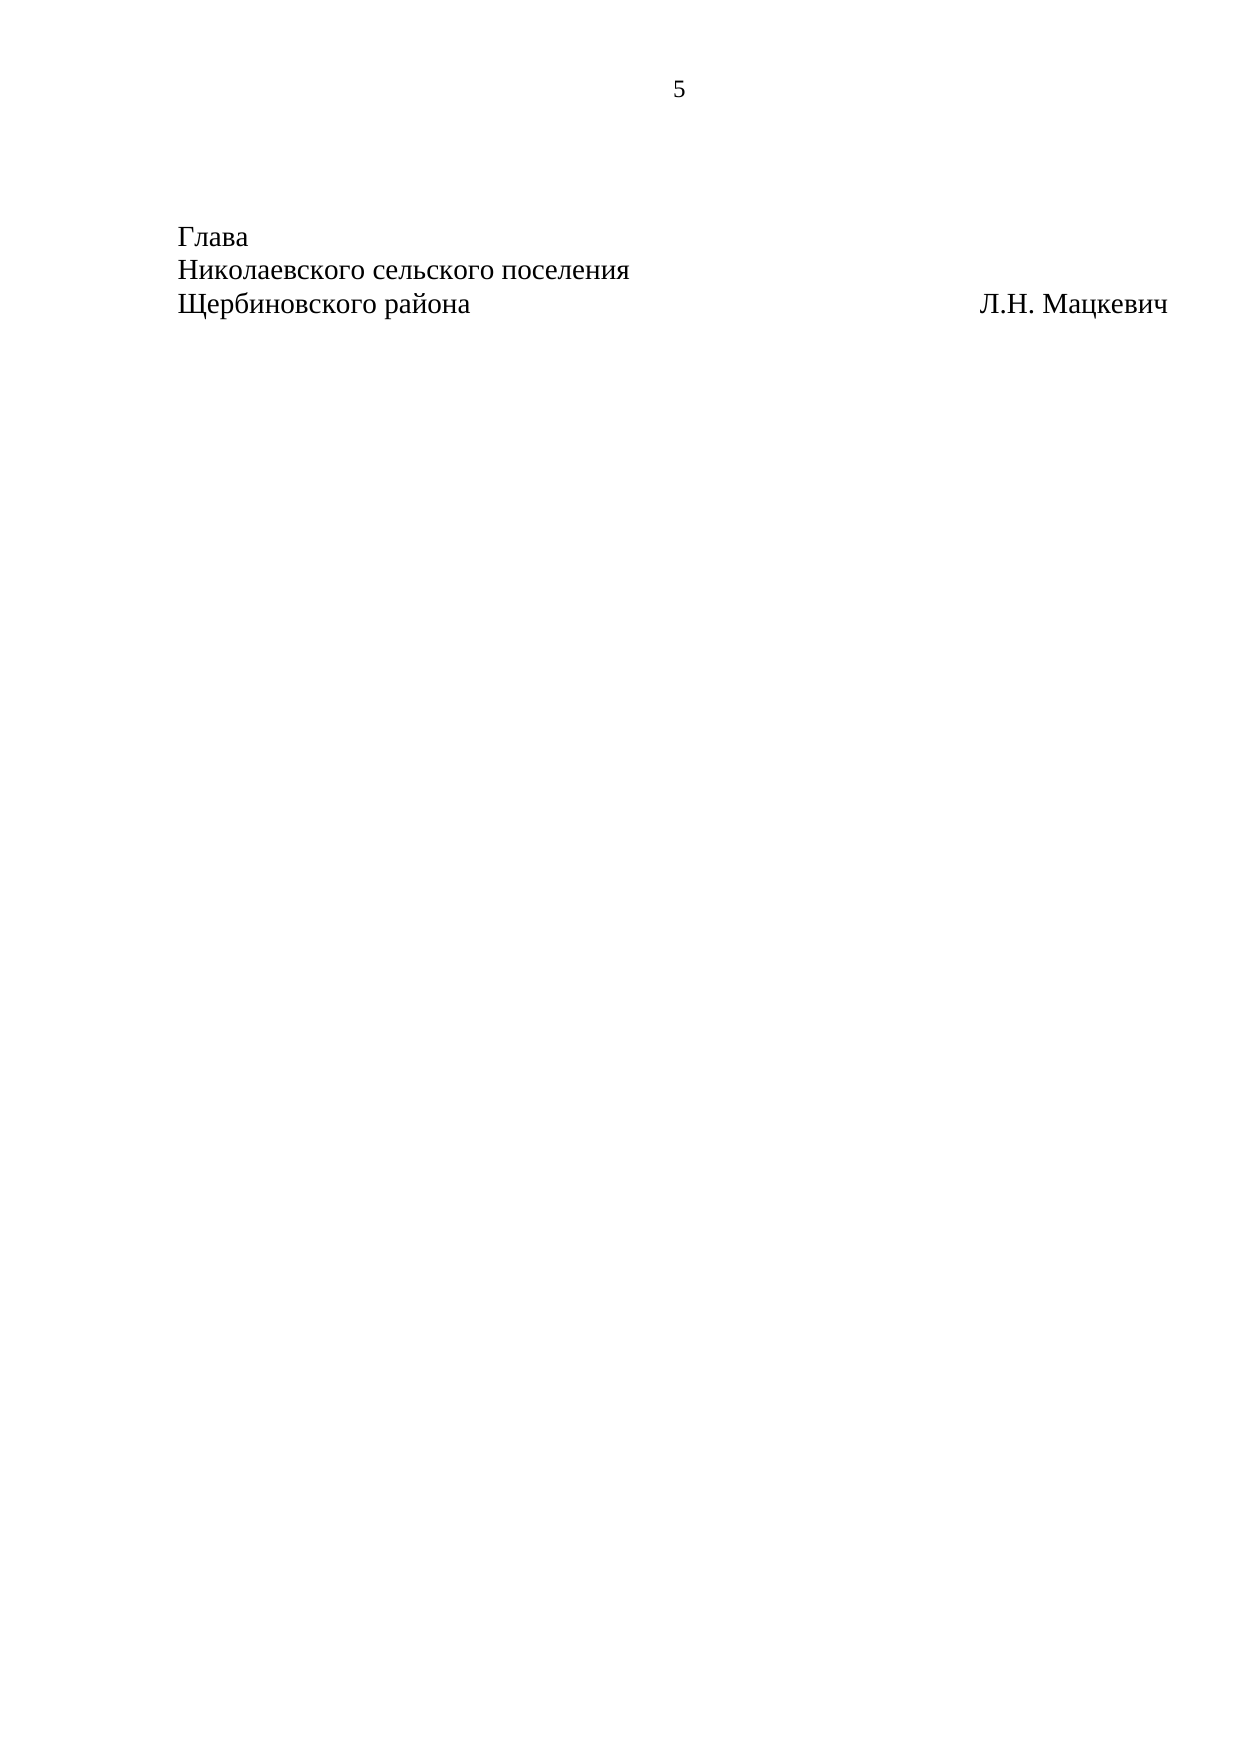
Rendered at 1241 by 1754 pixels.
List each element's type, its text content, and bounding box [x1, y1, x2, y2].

text Щербиновского района Л.Н. Мацкевич [177, 286, 1181, 319]
text Николаевского сельского поселения [177, 252, 1181, 286]
text Глава [177, 219, 1181, 252]
